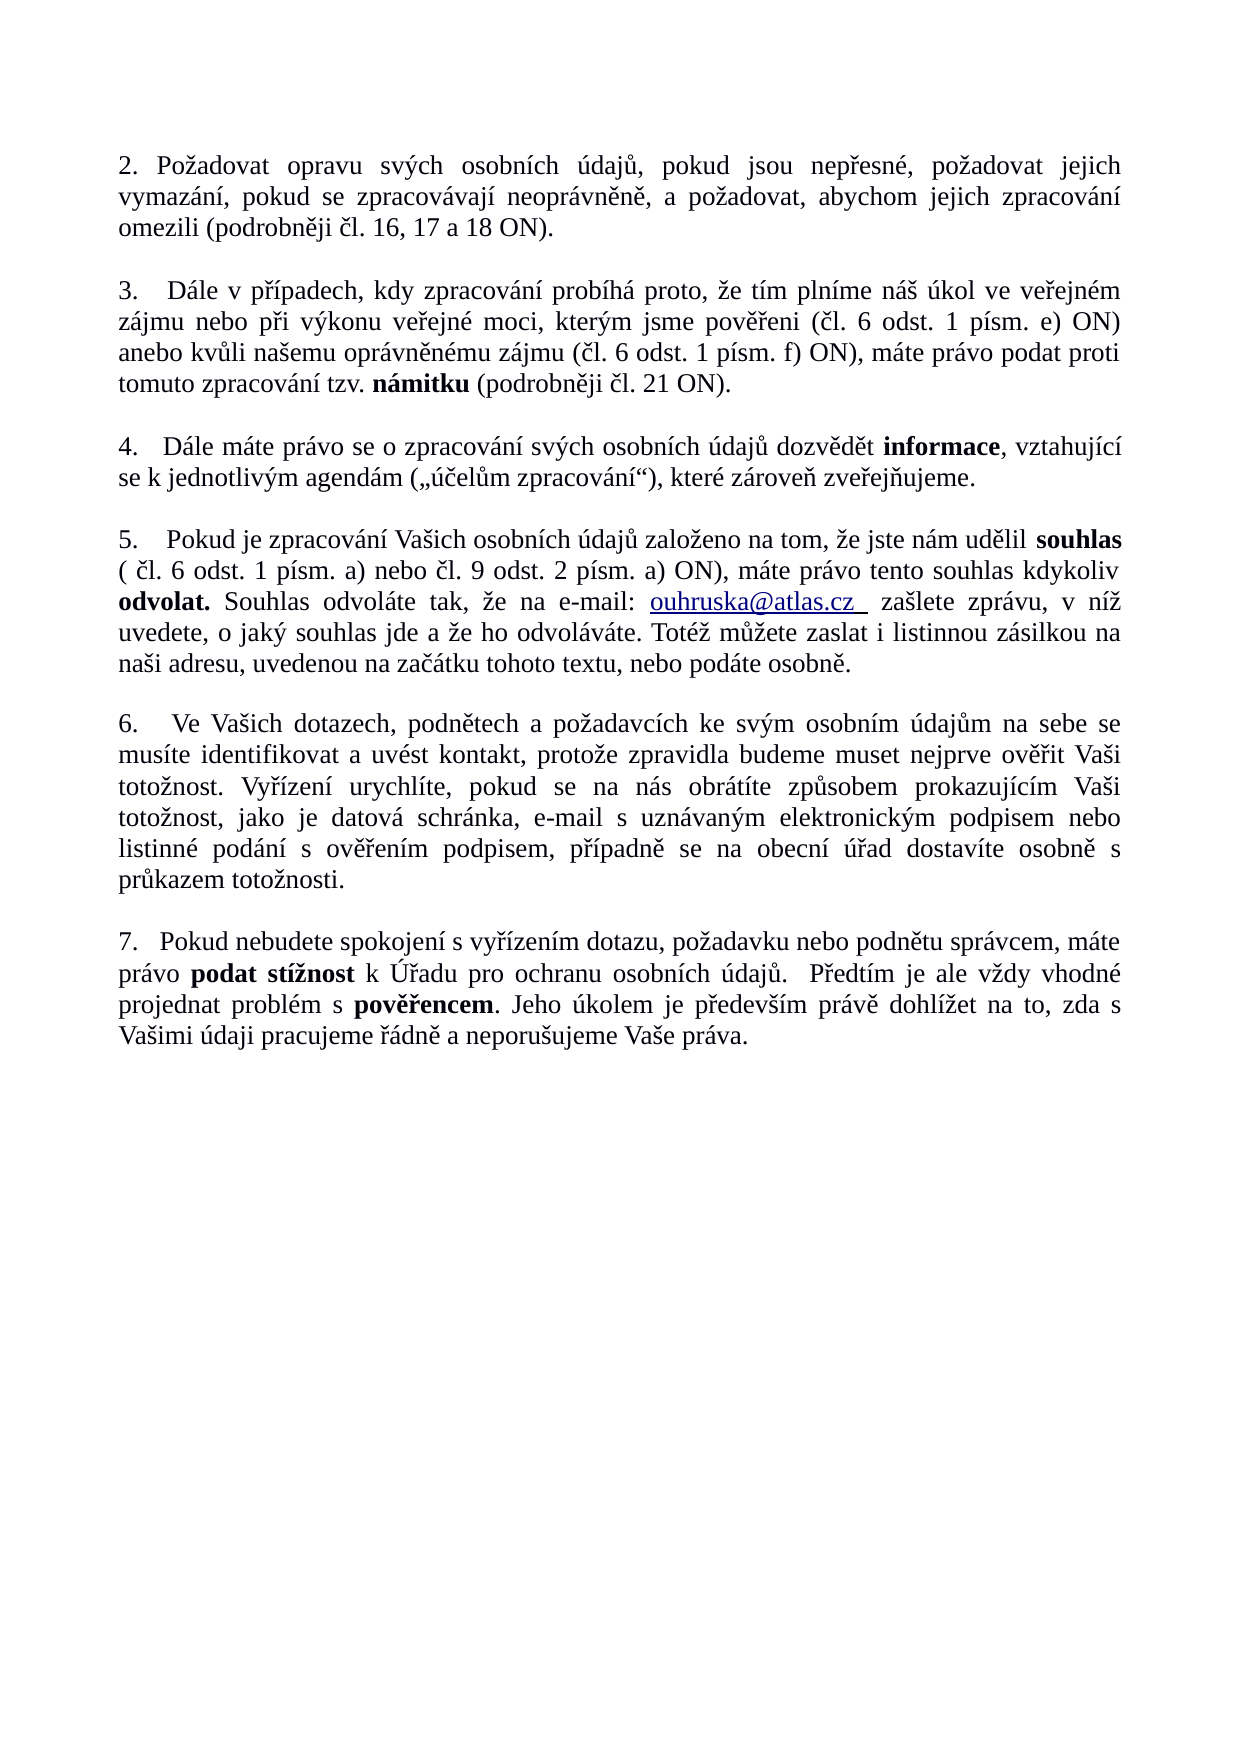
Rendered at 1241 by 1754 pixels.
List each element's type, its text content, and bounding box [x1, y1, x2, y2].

text 4. Dále máte právo se o zpracování svých osobních údajů dozvědět informace, vztahující se k jednotlivým agendám („účelům zpracování“), které zároveň zveřejňujeme. [118, 429, 1122, 492]
text 2. Požadovat opravu svých osobních údajů, pokud jsou nepřesné, požadovat jejich vymazání, pokud se zpracovávají neoprávněně, a požadovat, abychom jejich zpracování omezili (podrobněji čl. 16, 17 a 18 ON). [118, 149, 1122, 243]
text 5. Pokud je zpracování Vašich osobních údajů založeno na tom, že jste nám udělil souhlas ( čl. 6 odst. 1 písm. a) nebo čl. 9 odst. 2 písm. a) ON), máte právo tento souhlas kdykoliv odvolat. Souhlas odvoláte tak, že na e-mail: ouhruska@atlas.cz zašlete zprávu, v níž uvedete, o jaký souhlas jde a že ho odvoláváte. Totéž můžete zaslat i listinnou zásilkou na naši adresu, uvedenou na začátku tohoto textu, nebo podáte osobně. [118, 523, 1122, 679]
text 6. Ve Vašich dotazech, podnětech a požadavcích ke svým osobním údajům na sebe se musíte identifikovat a uvést kontakt, protože zpravidla budeme muset nejprve ověřit Vaši totožnost. Vyřízení urychlíte, pokud se na nás obrátíte způsobem prokazujícím Vaši totožnost, jako je datová schránka, e-mail s uznávaným elektronickým podpisem nebo listinné podání s ověřením podpisem, případně se na obecní úřad dostavíte osobně s průkazem totožnosti. [118, 707, 1122, 894]
text 3. Dále v případech, kdy zpracování probíhá proto, že tím plníme náš úkol ve veřejném zájmu nebo při výkonu veřejné moci, kterým jsme pověřeni (čl. 6 odst. 1 písm. e) ON) anebo kvůli našemu oprávněnému zájmu (čl. 6 odst. 1 písm. f) ON), máte právo podat proti tomuto zpracování tzv. námitku (podrobněji čl. 21 ON). [118, 274, 1122, 398]
text 7. Pokud nebudete spokojení s vyřízením dotazu, požadavku nebo podnětu správcem, máte právo podat stížnost k Úřadu pro ochranu osobních údajů. Předtím je ale vždy vhodné projednat problém s pověřencem. Jeho úkolem je především právě dohlížet na to, zda s Vašimi údaji pracujeme řádně a neporušujeme Vaše práva. [118, 926, 1122, 1050]
